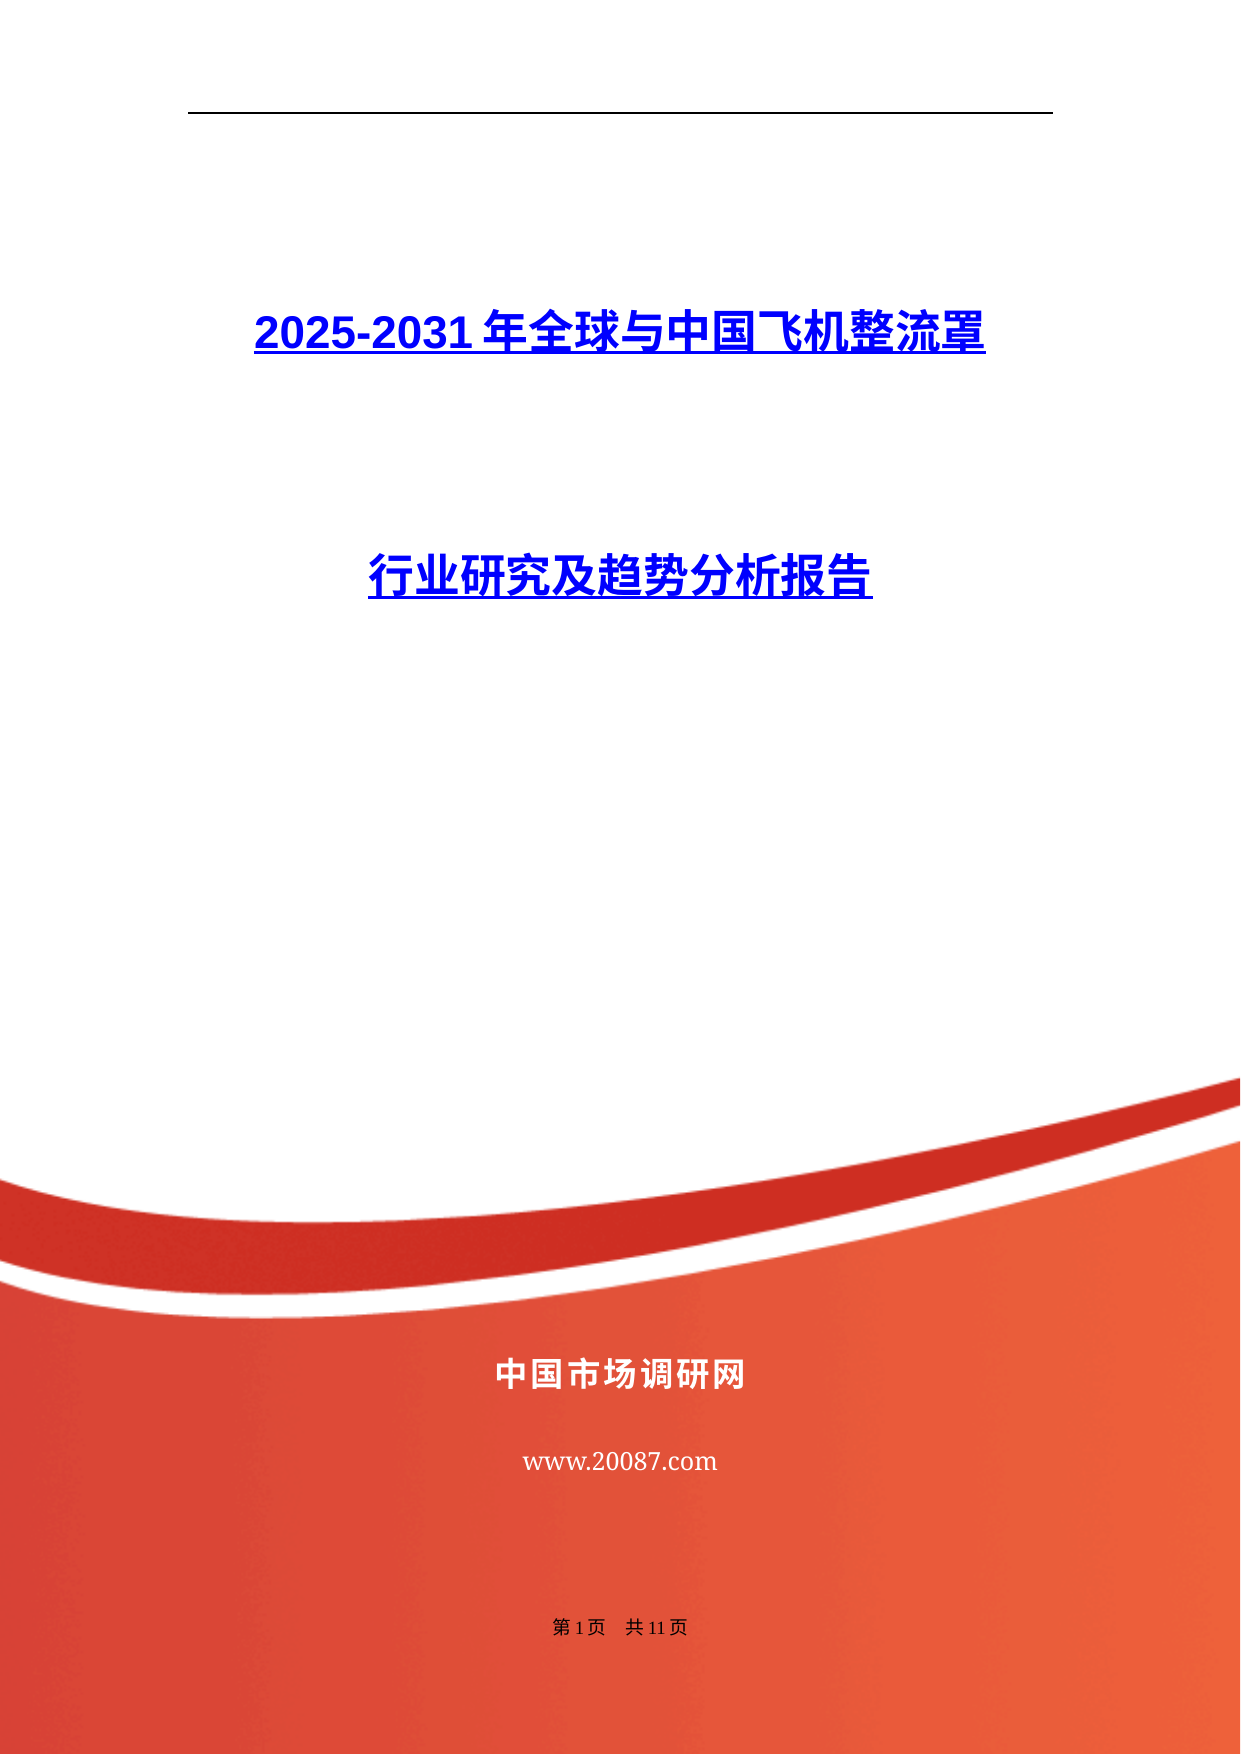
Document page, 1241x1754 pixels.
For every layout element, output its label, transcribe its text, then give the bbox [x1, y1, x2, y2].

picture [0, 1006, 1241, 1754]
table_header 2025-2031年全球与中国飞机整流罩行业研究及趋势分析报告 [188, 207, 1053, 773]
subtitle 中国市场调研网 [187, 1339, 1053, 1404]
text www.20087.com [187, 1428, 1053, 1493]
